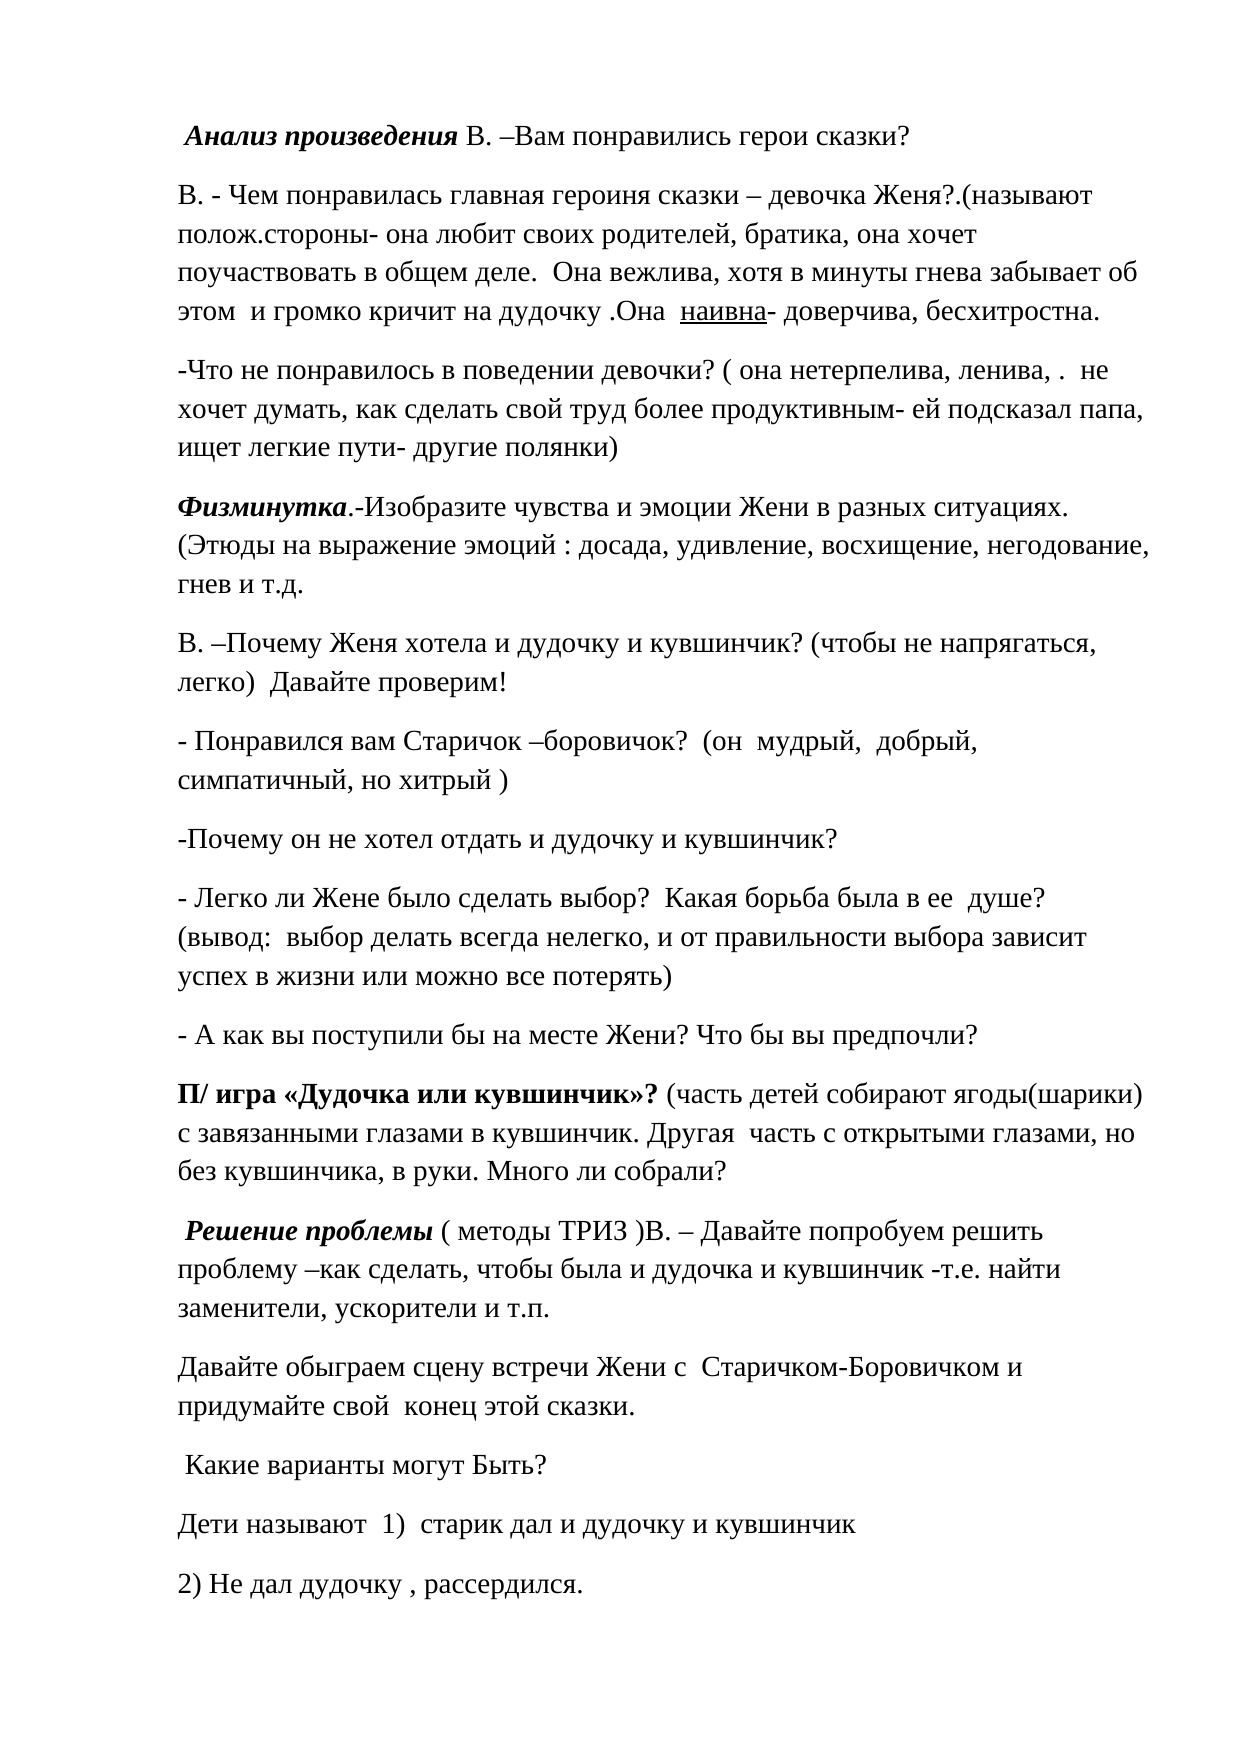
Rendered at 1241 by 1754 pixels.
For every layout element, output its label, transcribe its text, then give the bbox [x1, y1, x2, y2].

text -Почему он не хотел отдать и дудочку и кувшинчик? [177, 821, 1152, 855]
text Физминутка.-Изобразите чувства и эмоции Жени в разных ситуациях. (Этюды на выражение эмоций : досада, удивление, восхищение, негодование, гнев и т.д. [177, 489, 1152, 599]
text Дети называют 1) старик дал и дудочку и кувшинчик [177, 1507, 1152, 1540]
text В. –Почему Женя хотела и дудочку и кувшинчик? (чтобы не напрягаться, легко) Давайте проверим! [177, 625, 1152, 697]
text Какие варианты могут Быть? [177, 1447, 1152, 1481]
text - Понравился вам Старичок –боровичок? (он мудрый, добрый, симпатичный, но хитрый ) [177, 723, 1152, 795]
text - А как вы поступили бы на месте Жени? Что бы вы предпочли? [177, 1017, 1152, 1051]
text Давайте обыграем сцену встречи Жени с Старичком-Боровичком и придумайте свой конец этой сказки. [177, 1349, 1152, 1421]
text - Легко ли Жене было сделать выбор? Какая борьба была в ее душе? (вывод: выбор делать всегда нелегко, и от правильности выбора зависит успех в жизни или можно все потерять) [177, 881, 1152, 991]
text П/ игра «Дудочка или кувшинчик»? (часть детей собирают ягоды(шарики) с завязанными глазами в кувшинчик. Другая часть с открытыми глазами, но без кувшинчика, в руки. Много ли собрали? [177, 1076, 1152, 1187]
text 2) Не дал дудочку , рассердился. [177, 1566, 1152, 1599]
text Анализ произведения В. –Вам понравились герои сказки? [177, 118, 1152, 152]
text -Что не понравилось в поведении девочки? ( она нетерпелива, ленива, . не хочет думать, как сделать свой труд более продуктивным- ей подсказал папа, ищет легкие пути- другие полянки) [177, 352, 1152, 463]
text В. - Чем понравилась главная героиня сказки – девочка Женя?.(называют полож.стороны- она любит своих родителей, братика, она хочет поучаствовать в общем деле. Она вежлива, хотя в минуты гнева забывает об этом и громко кричит на дудочку .Она наивна- доверчива, бесхитростна. [177, 177, 1152, 327]
text Решение проблемы ( методы ТРИЗ )В. – Давайте попробуем решить проблему –как сделать, чтобы была и дудочка и кувшинчик -т.е. найти заменители, ускорители и т.п. [177, 1213, 1152, 1323]
